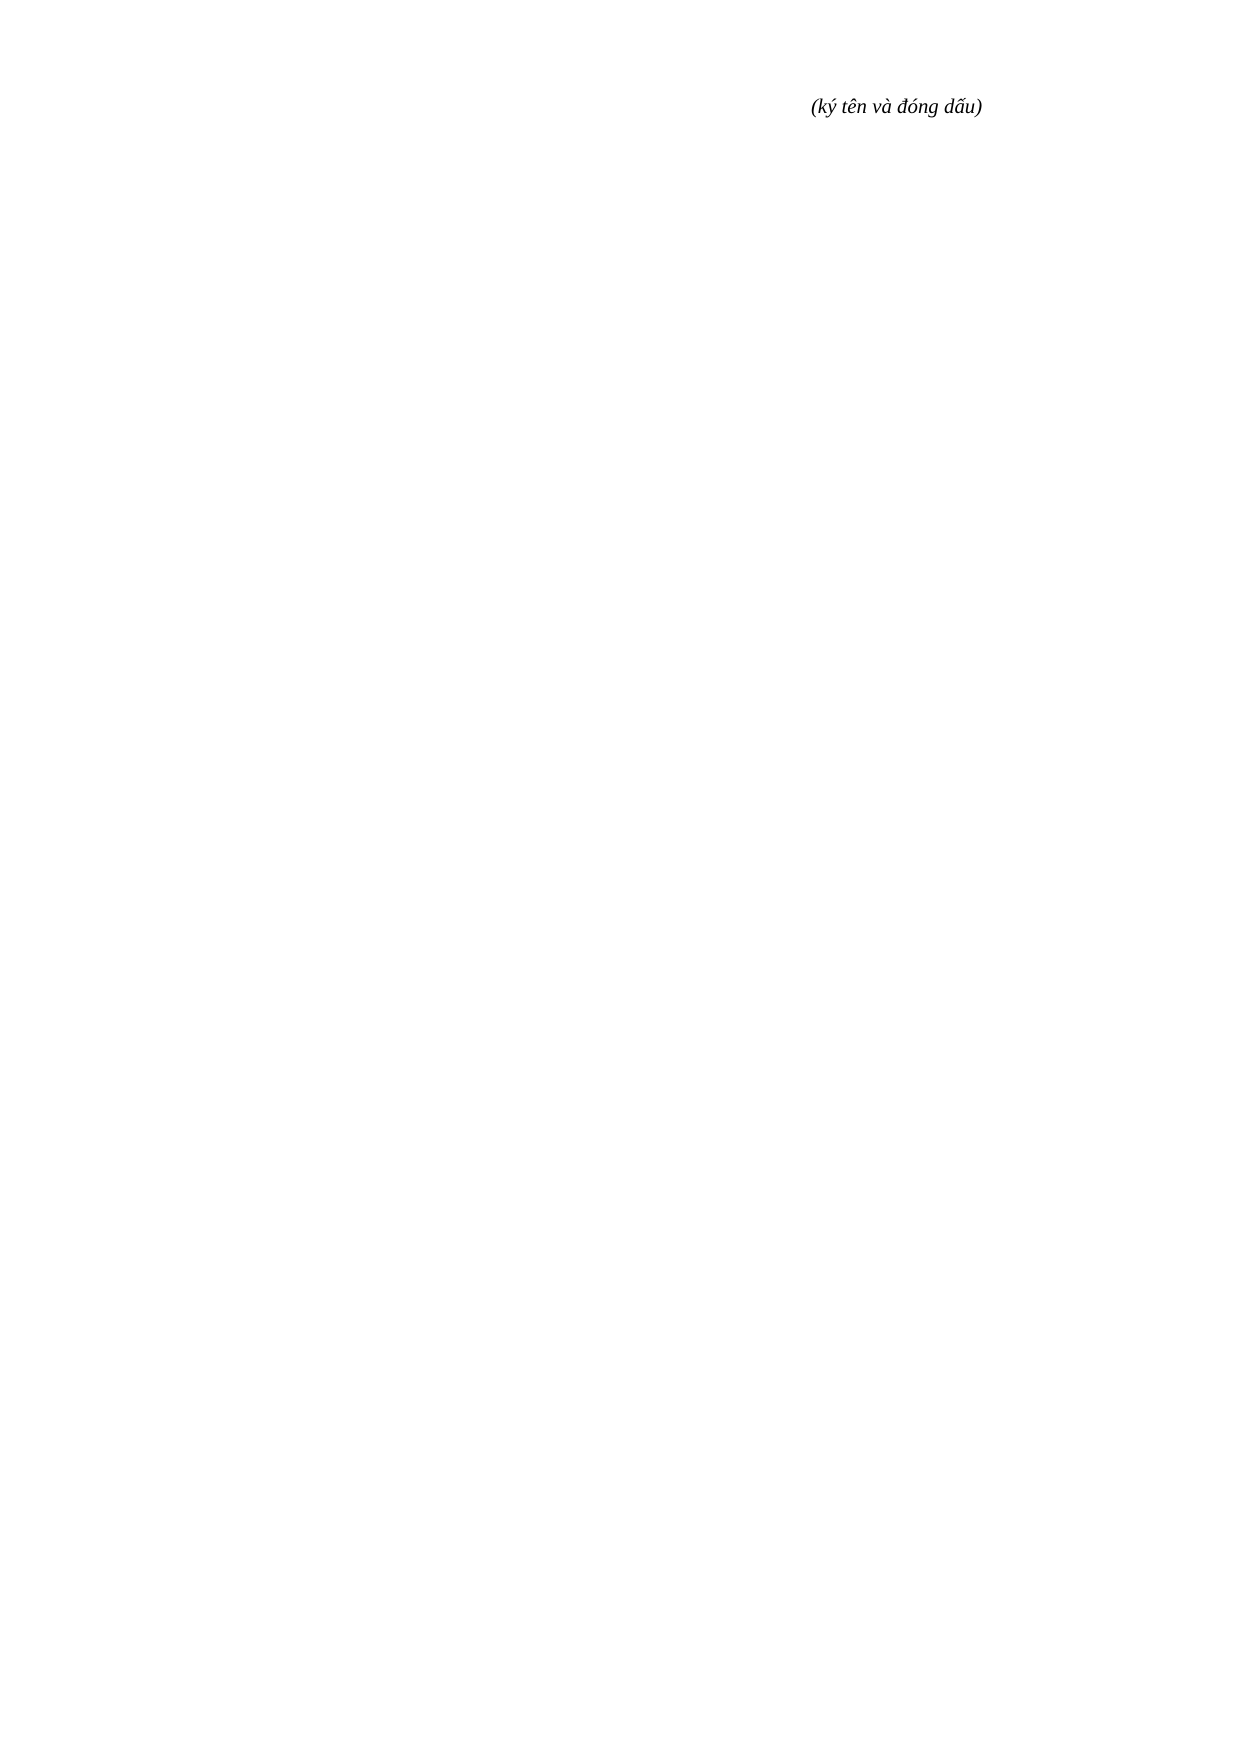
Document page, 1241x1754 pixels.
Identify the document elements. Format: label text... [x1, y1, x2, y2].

text (ký tên và đóng dấu) [598, 94, 1122, 118]
